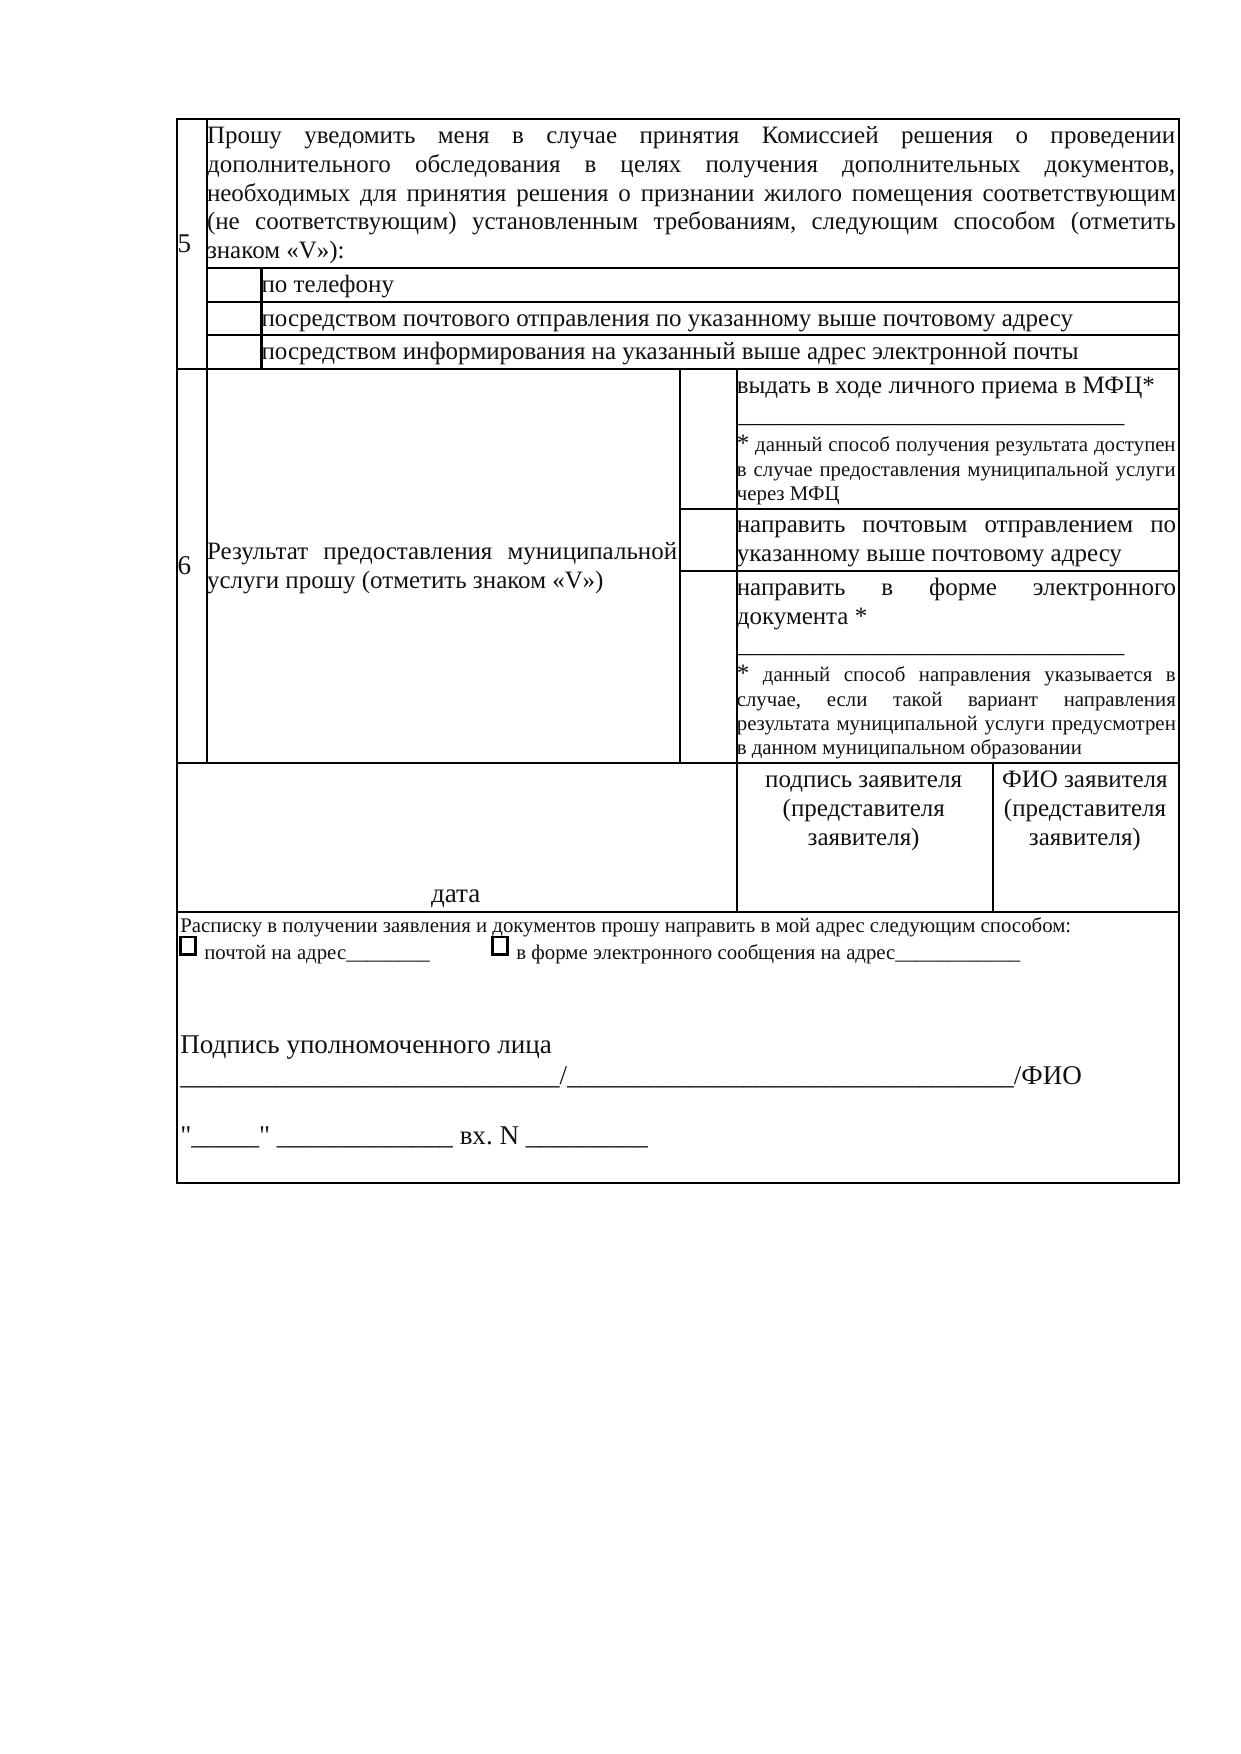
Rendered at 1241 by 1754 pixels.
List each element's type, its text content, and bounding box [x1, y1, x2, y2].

table_cell дата [178, 764, 736, 911]
table_cell направить почтовым отправлением по указанному выше почтовому адресу [738, 510, 1178, 570]
table_cell [208, 303, 260, 334]
table_cell Расписку в получении заявления и документов прошу направить в мой адрес следующим способом: почтой на адрес________ в форме электронного сообщения на адрес____________ Подпись уполномоченного лица ____________________________/_________________________________/ФИО "_____" _____________ вх. N _________ [178, 913, 1178, 1182]
table_cell [681, 510, 736, 570]
table_cell посредством информирования на указанный выше адрес электронной почты [263, 336, 1178, 368]
table_cell по телефону [263, 269, 1178, 301]
table_cell [681, 572, 736, 762]
table_cell [208, 336, 260, 368]
table_cell 5 [178, 120, 206, 368]
table_cell Прошу уведомить меня в случае принятия Комиссией решения о проведении дополнительного обследования в целях получения дополнительных документов, необходимых для принятия решения о признании жилого помещения соответствующим (не соответствующим) установленным требованиям, следующим способом (отметить знаком «V»): [208, 120, 1178, 267]
table_cell Результат предоставления муниципальной услуги прошу (отметить знаком «V») [208, 370, 679, 762]
table_cell подпись заявителя (представителя заявителя) [738, 764, 992, 911]
table_cell выдать в ходе личного приема в МФЦ* _______________________________ * данный способ получения результата доступен в случае предоставления муниципальной услуги через МФЦ [738, 370, 1178, 507]
table_cell [208, 269, 260, 301]
table_cell направить в форме электронного документа * _______________________________ * данный способ направления указывается в случае, если такой вариант направления результата муниципальной услуги предусмотрен в данном муниципальном образовании [738, 572, 1178, 762]
table_cell 6 [178, 370, 206, 762]
table_cell посредством почтового отправления по указанному выше почтовому адресу [263, 303, 1178, 334]
table_cell ФИО заявителя (представителя заявителя) [994, 764, 1178, 911]
table_cell [681, 370, 736, 507]
